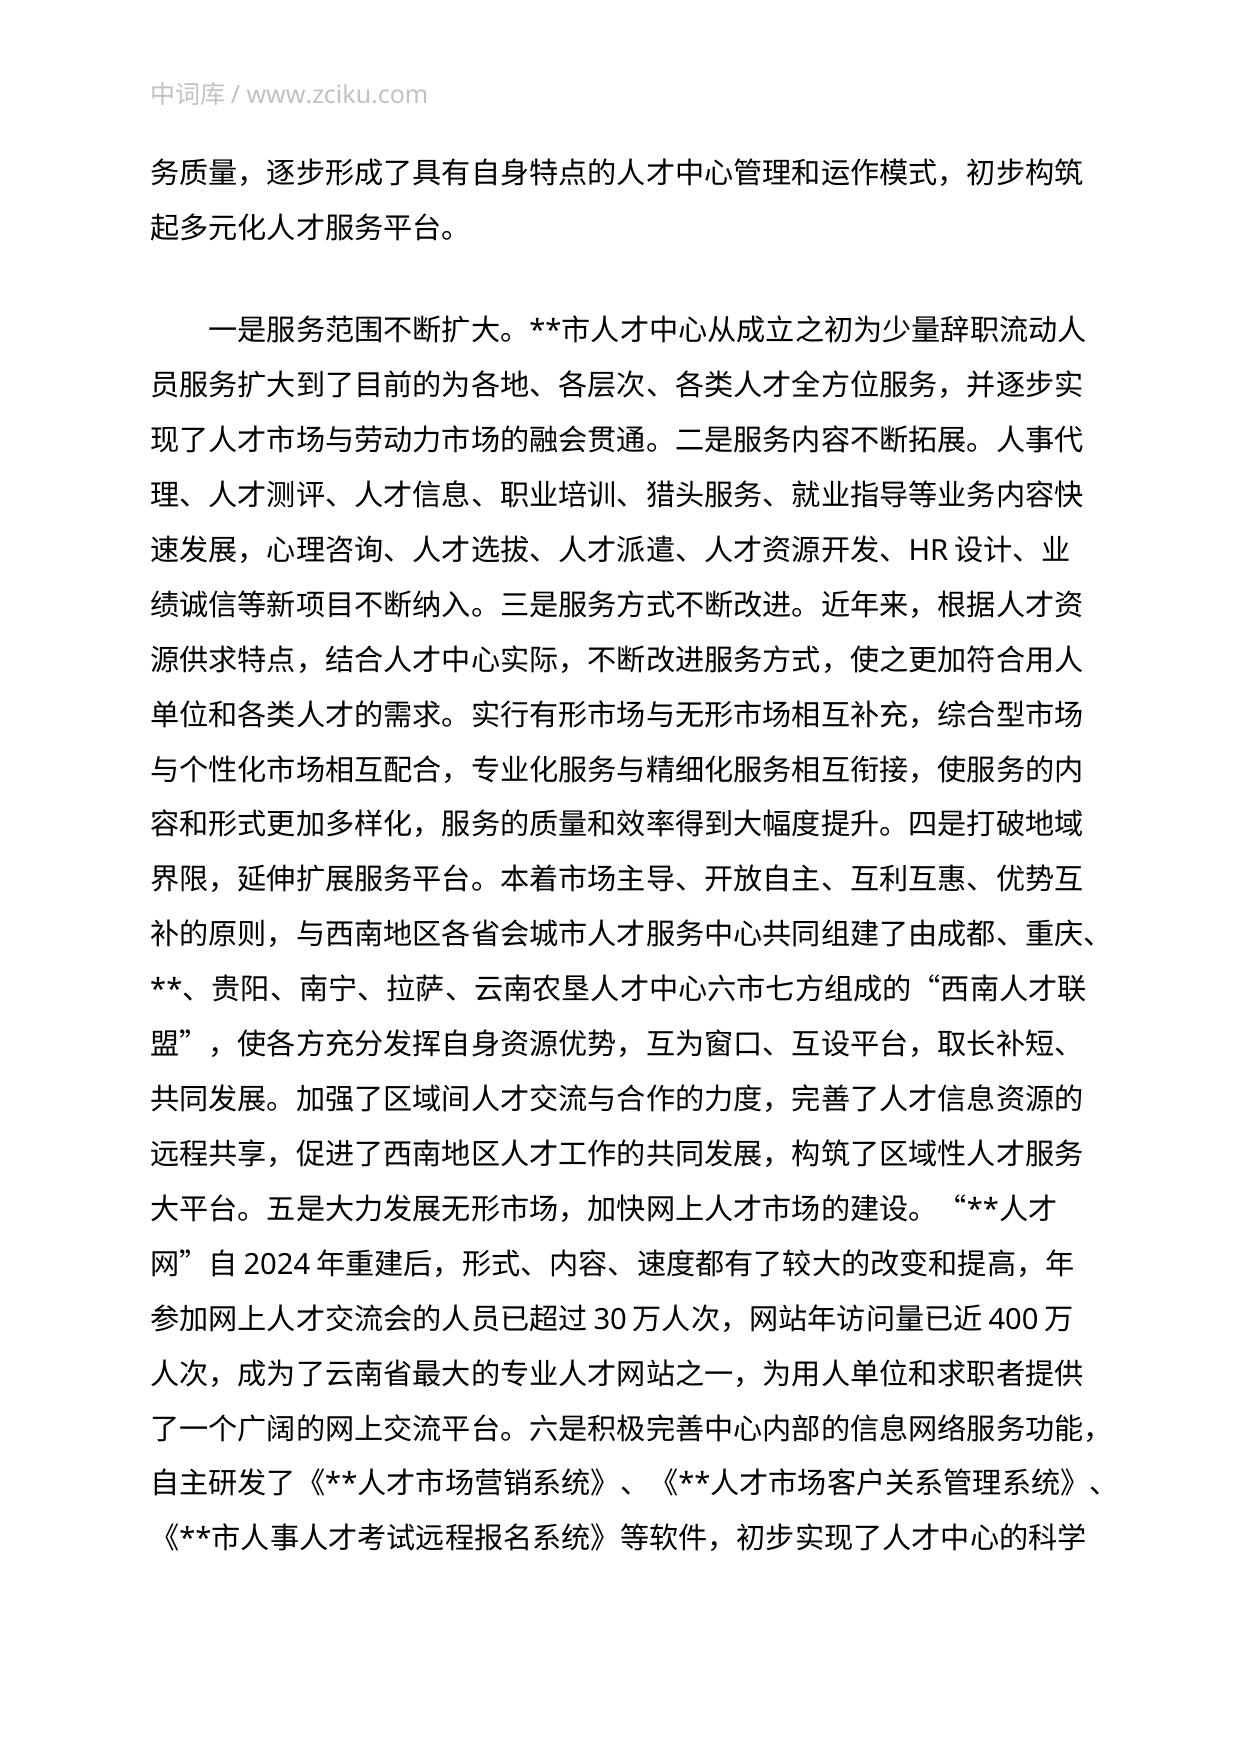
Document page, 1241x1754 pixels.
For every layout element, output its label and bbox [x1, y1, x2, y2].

text [150, 150, 1090, 247]
text [150, 307, 1090, 1557]
